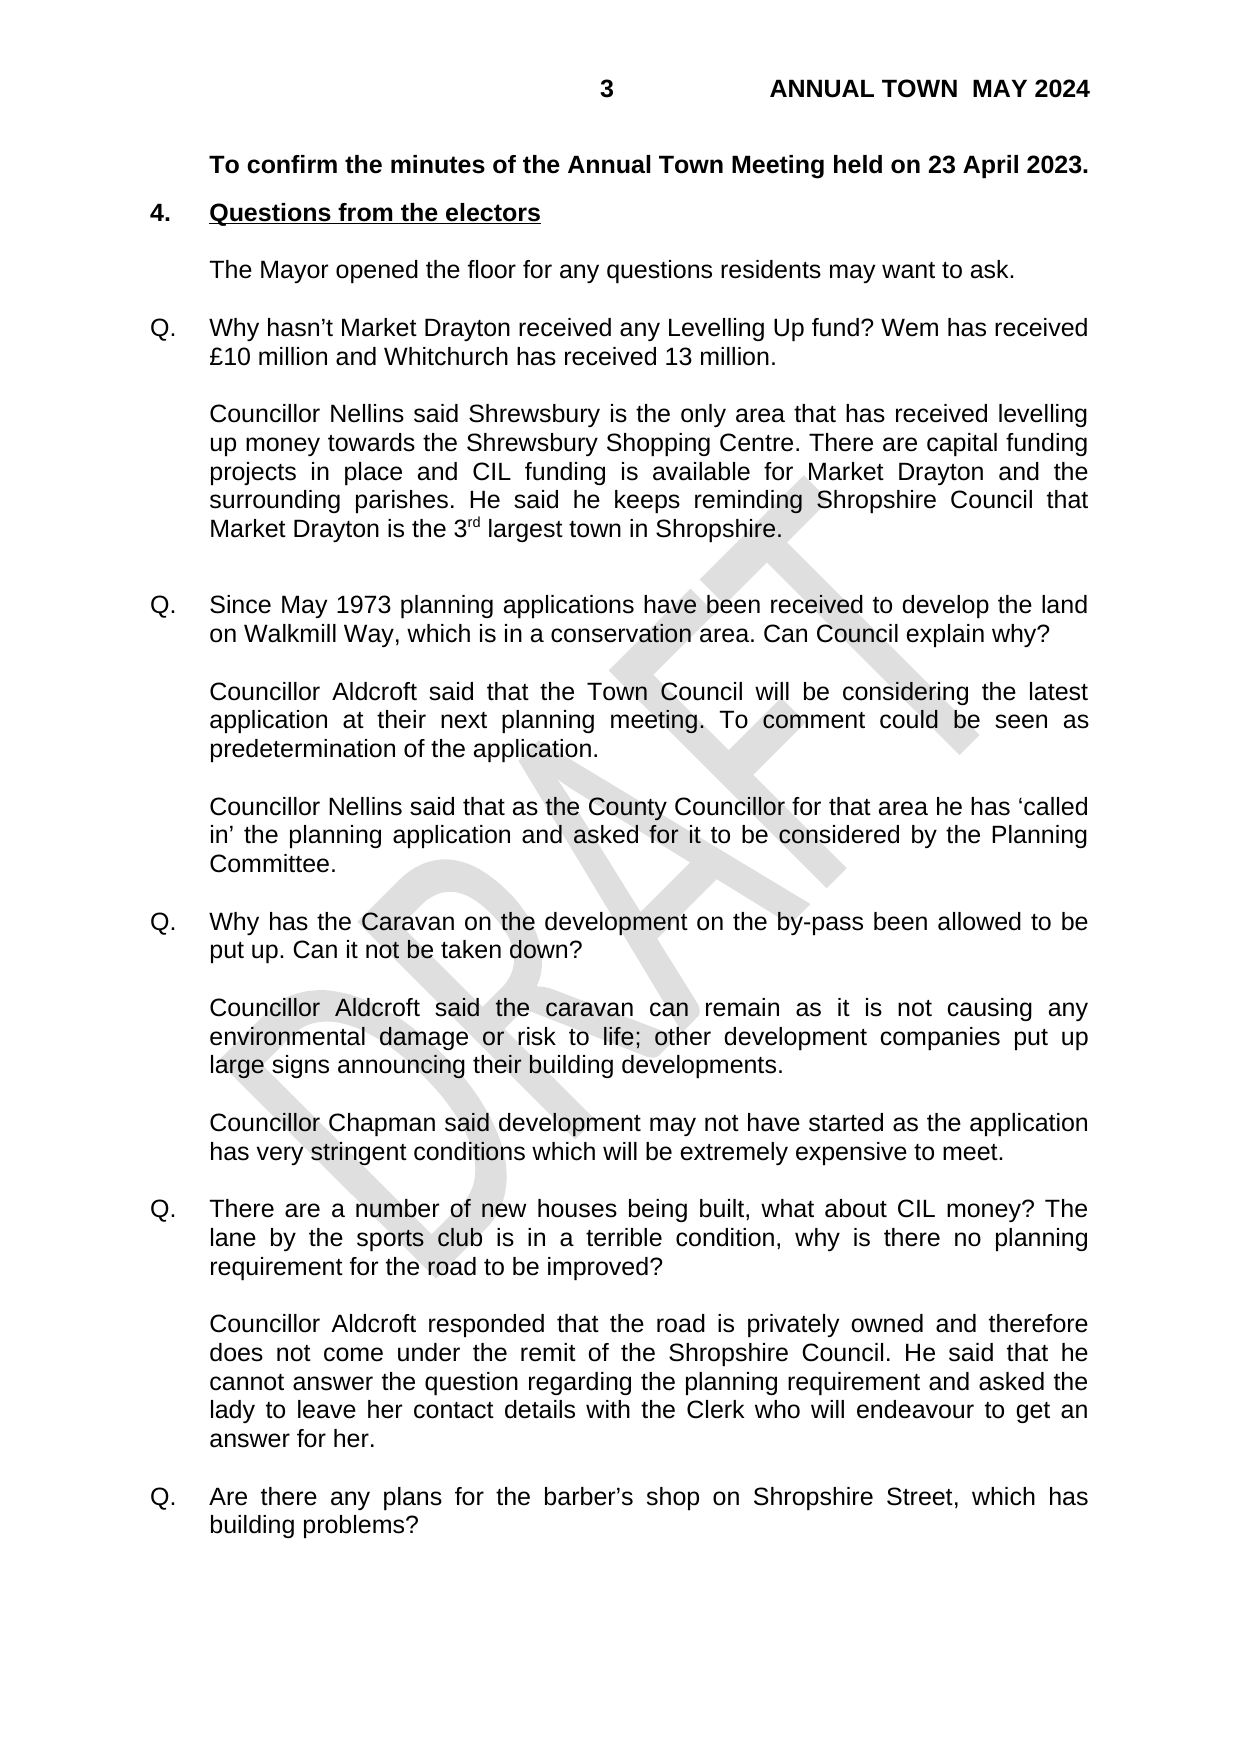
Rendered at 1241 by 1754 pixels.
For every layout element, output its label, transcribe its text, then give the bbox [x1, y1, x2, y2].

text Q. There are a number of new houses being built, what about CIL money? The lane by the sports club is in a terrible condition, why is there no planning requirement for the road to be improved? [150, 1194, 1090, 1280]
text Q. Since May 1973 planning applications have been received to develop the land on Walkmill Way, which is in a conservation area. Can Council explain why? [150, 590, 1090, 648]
text Councillor Chapman said development may not have started as the application has very stringent conditions which will be extremely expensive to meet. [209, 1108, 1090, 1165]
list Questions from the electors [150, 198, 1090, 226]
text Councillor Aldcroft said the caravan can remain as it is not causing any environmental damage or risk to life; other development companies put up large signs announcing their building developments. [150, 993, 1090, 1079]
text Q. Why has the Caravan on the development on the by-pass been allowed to be put up. Can it not be taken down? [150, 907, 1090, 964]
text The Mayor opened the floor for any questions residents may want to ask. [209, 255, 1090, 284]
text Councillor Nellins said Shrewsbury is the only area that has received levelling up money towards the Shrewsbury Shopping Centre. There are capital funding projects in place and CIL funding is available for Market Drayton and the surrounding parishes. He said he keeps reminding Shropshire Council that Market Drayton is the 3rd largest town in Shropshire. [209, 399, 1090, 543]
text To confirm the minutes of the Annual Town Meeting held on 23 April 2023. [209, 150, 1090, 179]
text Q. Are there any plans for the barber’s shop on Shropshire Street, which has building problems? [150, 1482, 1090, 1539]
text Councillor Nellins said that as the County Councillor for that area he has ‘called in’ the planning application and asked for it to be considered by the Planning Committee. [209, 792, 1090, 878]
text Councillor Aldcroft said that the Town Council will be considering the latest application at their next planning meeting. To comment could be seen as predetermination of the application. [209, 677, 1090, 763]
list Why hasn’t Market Drayton received any Levelling Up fund? Wem has received £10 million and Whitchurch has received 13 million. [150, 313, 1090, 370]
text Councillor Aldcroft responded that the road is privately owned and therefore does not come under the remit of the Shropshire Council. He said that he cannot answer the question regarding the planning requirement and asked the lady to leave her contact details with the Clerk who will endeavour to get an answer for her. [209, 1309, 1090, 1453]
